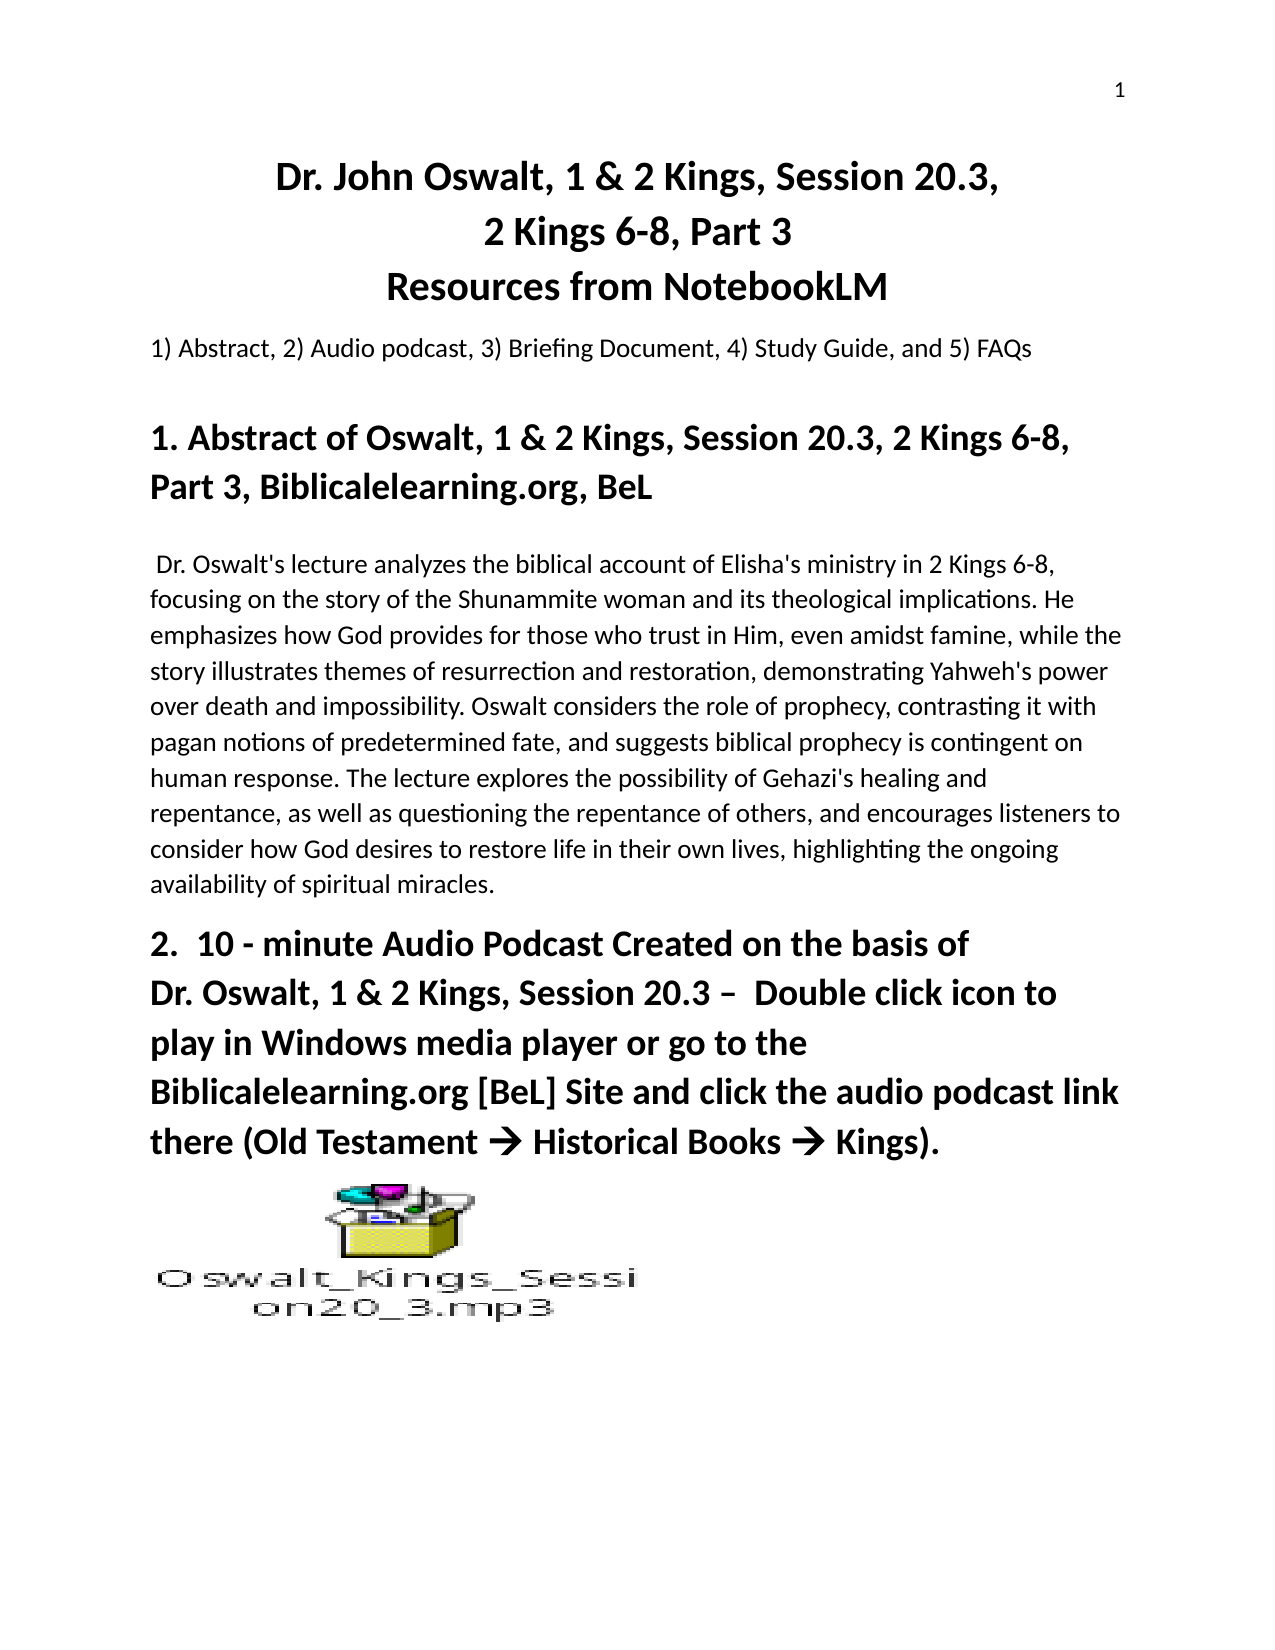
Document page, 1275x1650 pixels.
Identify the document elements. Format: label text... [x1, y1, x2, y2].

text 1) Abstract, 2) Audio podcast, 3) Briefing Document, 4) Study Guide, and 5) FAQs [150, 331, 1125, 394]
text 2. 10 - minute Audio Podcast Created on the basis of Dr. Oswalt, 1 & 2 Kings, Session 20.3 – Double click icon to play in Windows media player or go to the Biblicalelearning.org [BeL] Site and click the audio podcast link there (Old Testament Historical Books Kings). [150, 920, 1125, 1164]
text Dr. John Oswalt, 1 & 2 Kings, Session 20.3, 2 Kings 6-8, Part 3 Resources from NotebookLM [150, 150, 1125, 311]
text 1. Abstract of Oswalt, 1 & 2 Kings, Session 20.3, 2 Kings 6-8, Part 3, Biblicalelearning.org, BeL Dr. Oswalt's lecture analyzes the biblical account of Elisha's ministry in 2 Kings 6-8, focusing on the story of the Shunammite woman and its theological implications. He emphasizes how God provides for those who trust in Him, even amidst famine, while the story illustrates themes of resurrection and restoration, demonstrating Yahweh's power over death and impossibility. Oswalt considers the role of prophecy, contrasting it with pagan notions of predetermined fate, and suggests biblical prophecy is contingent on human response. The lecture explores the possibility of Gehazi's healing and repentance, as well as questioning the repentance of others, and encourages listeners to consider how God desires to restore life in their own lives, highlighting the ongoing availability of spiritual miracles. [150, 413, 1125, 901]
